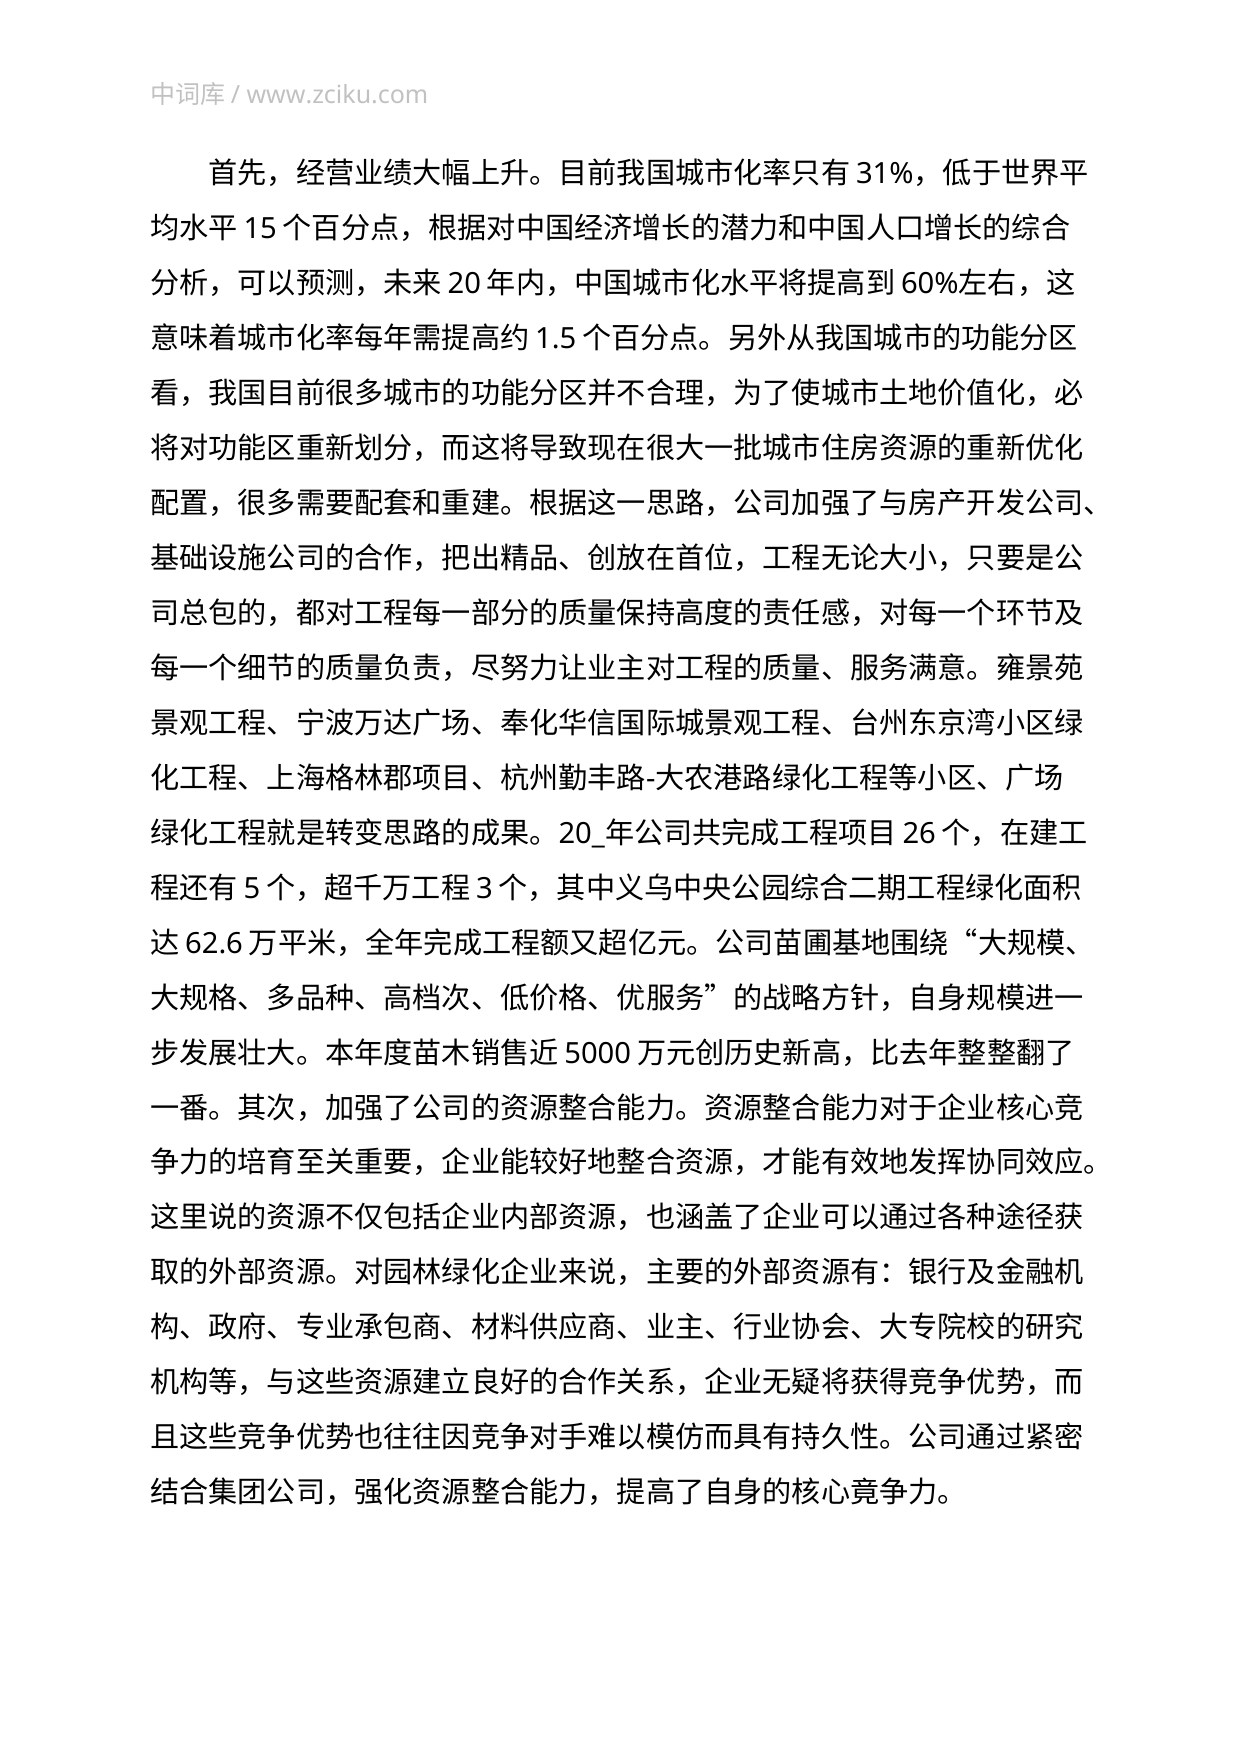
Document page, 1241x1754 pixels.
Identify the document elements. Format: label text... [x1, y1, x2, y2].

text 首先，经营业绩大幅上升。目前我国城市化率只有31%，低于世界平均水平15个百分点，根据对中国经济增长的潜力和中国人口增长的综合分析，可以预测，未来20年内，中国城市化水平将提高到60%左右，这意味着城市化率每年需提高约1.5个百分点。另外从我国城市的功能分区看，我国目前很多城市的功能分区并不合理，为了使城市土地价值化，必将对功能区重新划分，而这将导致现在很大一批城市住房资源的重新优化配置，很多需要配套和重建。根据这一思路，公司加强了与房产开发公司、基础设施公司的合作，把出精品、创放在首位，工程无论大小，只要是公司总包的，都对工程每一部分的质量保持高度的责任感，对每一个环节及每一个细节的质量负责，尽努力让业主对工程的质量、服务满意。雍景苑景观工程、宁波万达广场、奉化华信国际城景观工程、台州东京湾小区绿化工程、上海格林郡项目、杭州勤丰路-大农港路绿化工程等小区、广场绿化工程就是转变思路的成果。20_年公司共完成工程项目26个，在建工程还有5个，超千万工程3个，其中义乌中央公园综合二期工程绿化面积达62.6万平米，全年完成工程额又超亿元。公司苗圃基地围绕“大规模、大规格、多品种、高档次、低价格、优服务”的战略方针，自身规模进一步发展壮大。本年度苗木销售近5000万元创历史新高，比去年整整翻了一番。其次，加强了公司的资源整合能力。资源整合能力对于企业核心竞争力的培育至关重要，企业能较好地整合资源，才能有效地发挥协同效应。这里说的资源不仅包括企业内部资源，也涵盖了企业可以通过各种途径获取的外部资源。对园林绿化企业来说，主要的外部资源有：银行及金融机构、政府、专业承包商、材料供应商、业主、行业协会、大专院校的研究机构等，与这些资源建立良好的合作关系，企业无疑将获得竞争优势，而且这些竞争优势也往往因竞争对手难以模仿而具有持久性。公司通过紧密结合集团公司，强化资源整合能力，提高了自身的核心竟争力。 [150, 150, 1090, 1511]
